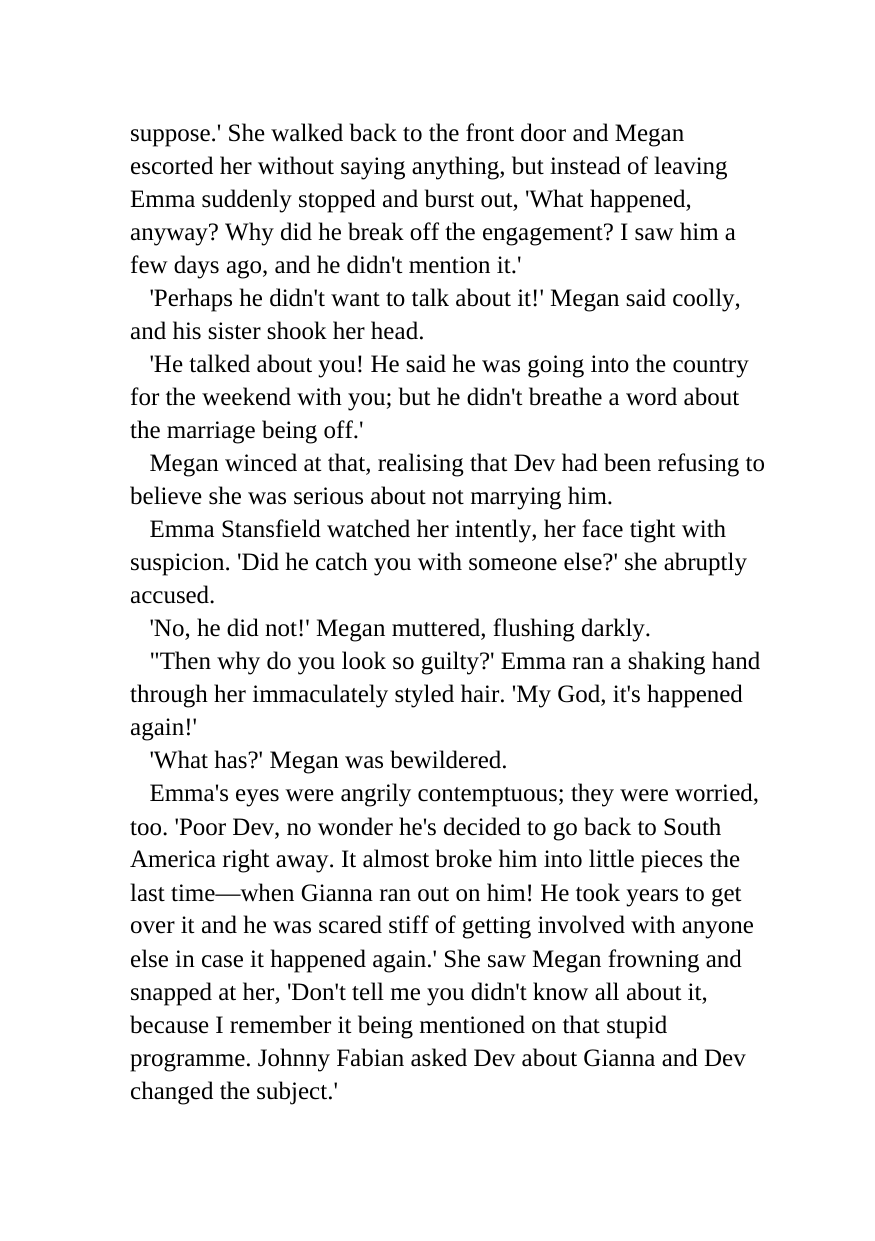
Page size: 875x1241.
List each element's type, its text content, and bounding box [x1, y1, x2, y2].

text 'No, he did not!' Megan muttered, flushing darkly. [130, 613, 774, 642]
text 'What has?' Megan was bewildered. [130, 746, 774, 774]
text 'He talked about you! He said he was going into the country for the weekend with you; but he didn't breathe a word about the marriage being off.' [130, 349, 774, 444]
text 'Perhaps he didn't want to talk about it!' Megan said coolly, and his sister shook her head. [130, 283, 774, 345]
text Megan winced at that, realising that Dev had been refusing to believe she was serious about not marrying him. [130, 448, 774, 510]
text "Then why do you look so guilty?' Emma ran a shaking hand through her immaculately styled hair. 'My God, it's happened again!' [130, 646, 774, 741]
text Emma Stansfield watched her intently, her face tight with suspicion. 'Did he catch you with someone else?' she abruptly accused. [130, 514, 774, 609]
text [130, 118, 774, 279]
text Emma's eyes were angrily contemptuous; they were worried, too. 'Poor Dev, no wonder he's decided to go back to South America right away. It almost broke him into little pieces the last time—when Gianna ran out on him! He took years to get over it and he was scared stiff of getting involved with anyone else in case it happened again.' She saw Megan frowning and snapped at her, 'Don't tell me you didn't know all about it, because I remember it being mentioned on that stupid programme. Johnny Fabian asked Dev about Gianna and Dev changed the subject.' [130, 778, 774, 1104]
